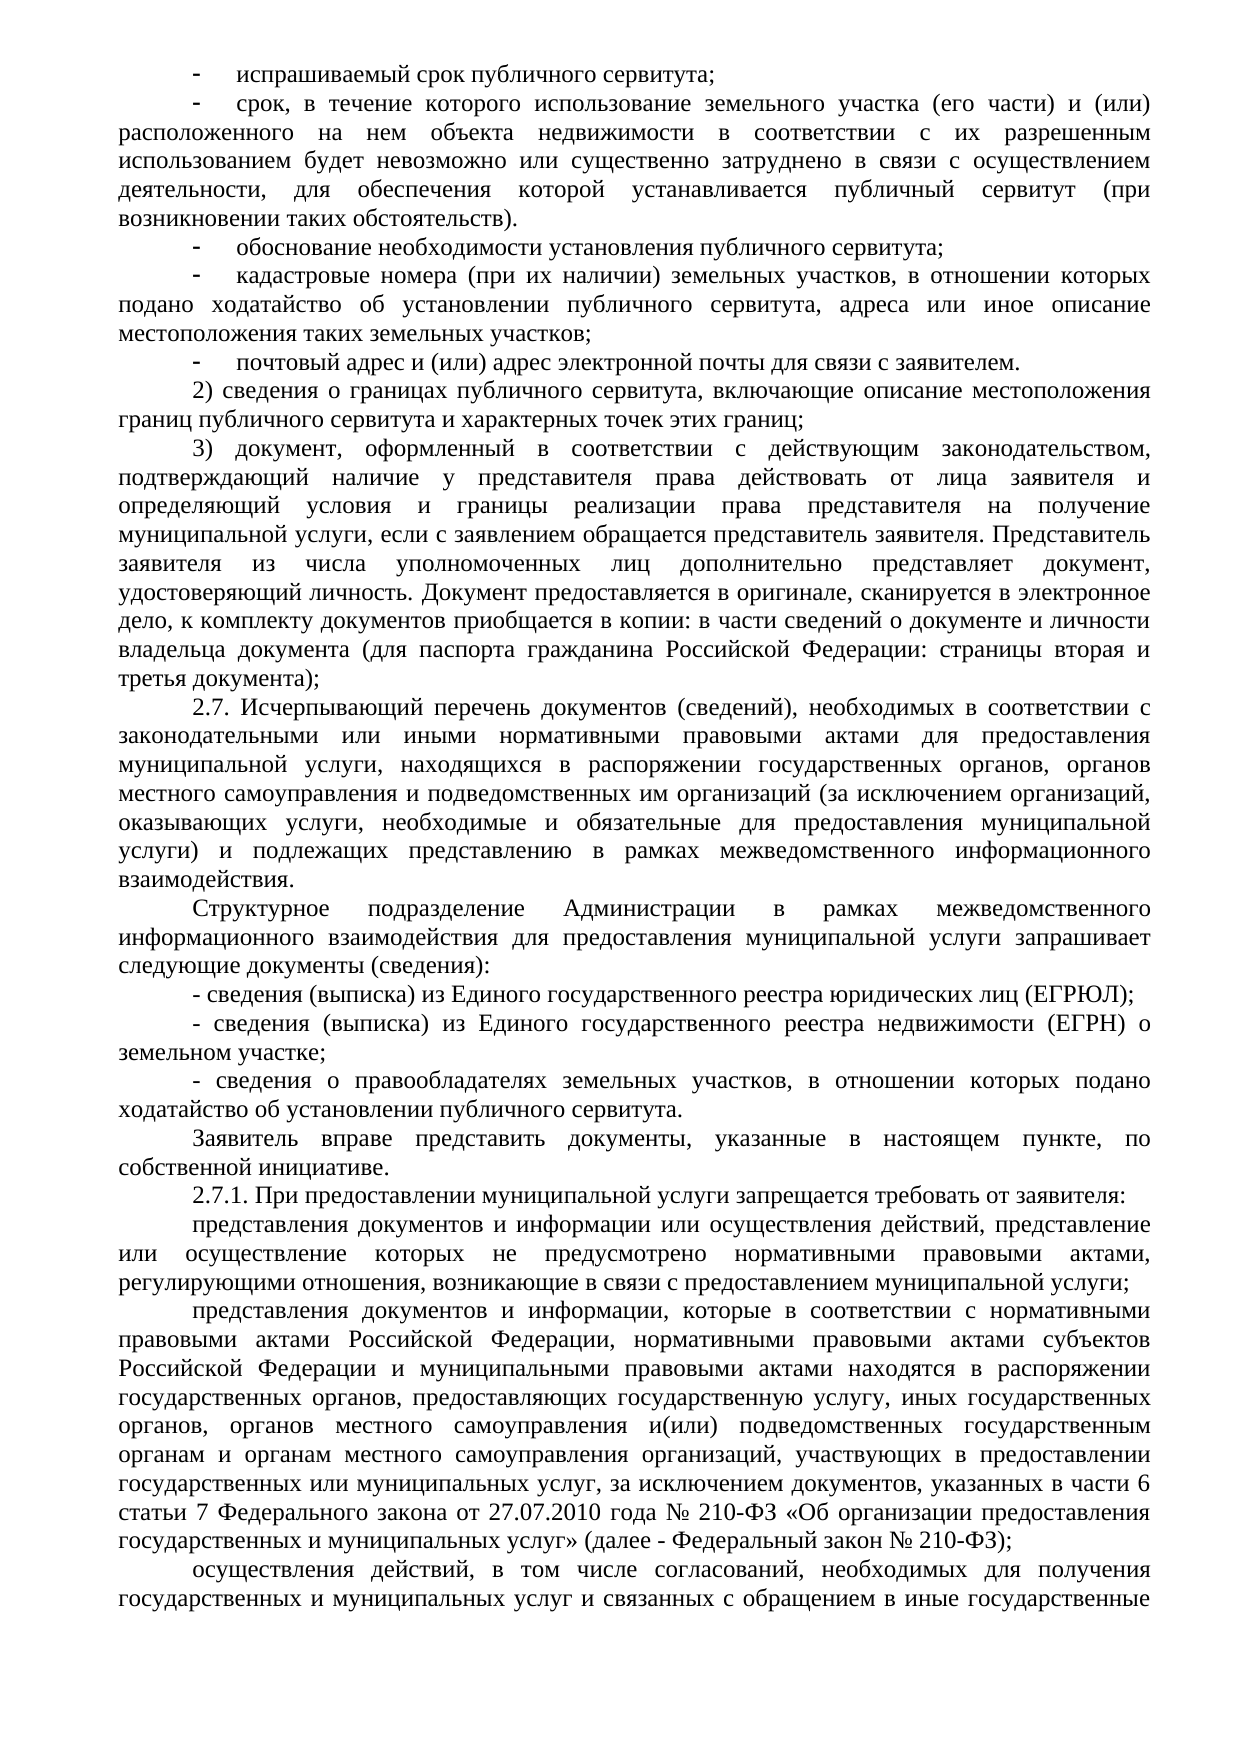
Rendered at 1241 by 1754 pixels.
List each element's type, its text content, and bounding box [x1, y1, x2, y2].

text 2.7.1. При предоставлении муниципальной услуги запрещается требовать от заявителя: [118, 1180, 1152, 1209]
text Заявитель вправе представить документы, указанные в настоящем пункте, по собственной инициативе. [118, 1123, 1152, 1180]
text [118, 1554, 1152, 1612]
text - сведения (выписка) из Единого государственного реестра юридических лиц (ЕГРЮЛ); [118, 979, 1152, 1008]
text представления документов и информации, которые в соответствии с нормативными правовыми актами Российской Федерации, нормативными правовыми актами субъектов Российской Федерации и муниципальными правовыми актами находятся в распоряжении государственных органов, предоставляющих государственную услугу, иных государственных органов, органов местного самоуправления и(или) подведомственных государственным органам и органам местного самоуправления организаций, участвующих в предоставлении государственных или муниципальных услуг, за исключением документов, указанных в части 6 статьи 7 Федерального закона от 27.07.2010 года № 210-ФЗ «Об организации предоставления государственных и муниципальных услуг» (далее - Федеральный закон № 210-ФЗ); [118, 1295, 1152, 1554]
text представления документов и информации или осуществления действий, представление или осуществление которых не предусмотрено нормативными правовыми актами, регулирующими отношения, возникающие в связи с предоставлением муниципальной услуги; [118, 1209, 1152, 1295]
list кадастровые номера (при их наличии) земельных участков, в отношении которых подано ходатайство об установлении публичного сервитута, адреса или иное описание местоположения таких земельных участков; [118, 260, 1152, 347]
text 2) сведения о границах публичного сервитута, включающие описание местоположения границ публичного сервитута и характерных точек этих границ; [118, 375, 1152, 433]
text - сведения о правообладателях земельных участков, в отношении которых подано ходатайство об установлении публичного сервитута. [118, 1065, 1152, 1123]
list испрашиваемый срок публичного сервитута; [118, 59, 1152, 88]
list обоснование необходимости установления публичного сервитута; [118, 232, 1152, 260]
text 2.7. Исчерпывающий перечень документов (сведений), необходимых в соответствии с законодательными или иными нормативными правовыми актами для предоставления муниципальной услуги, находящихся в распоряжении государственных органов, органов местного самоуправления и подведомственных им организаций (за исключением организаций, оказывающих услуги, необходимые и обязательные для предоставления муниципальной услуги) и подлежащих представлению в рамках межведомственного информационного взаимодействия. [118, 692, 1152, 893]
text - сведения (выписка) из Единого государственного реестра недвижимости (ЕГРН) о земельном участке; [118, 1008, 1152, 1065]
text 3) документ, оформленный в соответствии с действующим законодательством, подтверждающий наличие у представителя права действовать от лица заявителя и определяющий условия и границы реализации права представителя на получение муниципальной услуги, если с заявлением обращается представитель заявителя. Представитель заявителя из числа уполномоченных лиц дополнительно представляет документ, удостоверяющий личность. Документ предоставляется в оригинале, сканируется в электронное дело, к комплекту документов приобщается в копии: в части сведений о документе и личности владельца документа (для паспорта гражданина Российской Федерации: страницы вторая и третья документа); [118, 433, 1152, 692]
list почтовый адрес и (или) адрес электронной почты для связи с заявителем. [118, 347, 1152, 375]
text Структурное подразделение Администрации в рамках межведомственного информационного взаимодействия для предоставления муниципальной услуги запрашивает следующие документы (сведения): [118, 893, 1152, 979]
list срок, в течение которого использование земельного участка (его части) и (или) расположенного на нем объекта недвижимости в соответствии с их разрешенным использованием будет невозможно или существенно затруднено в связи с осуществлением деятельности, для обеспечения которой устанавливается публичный сервитут (при возникновении таких обстоятельств). [118, 88, 1152, 232]
